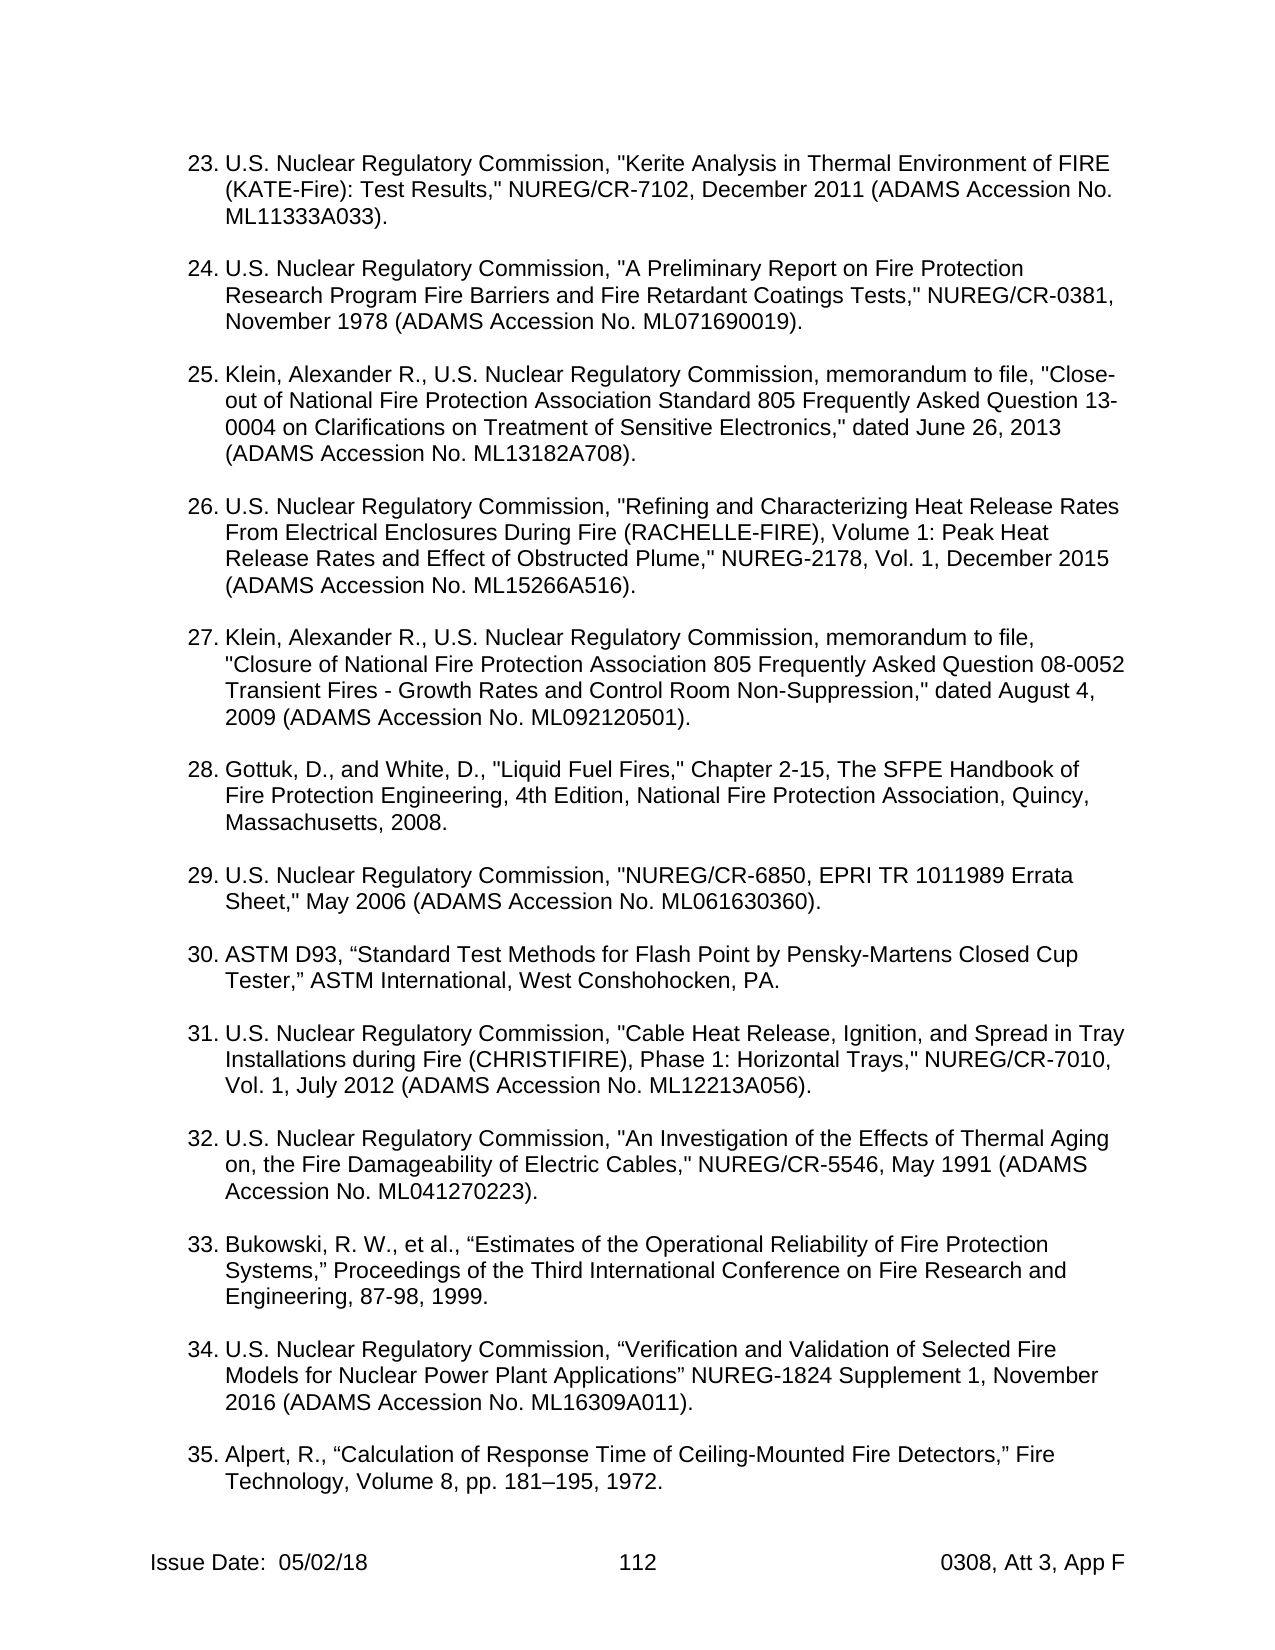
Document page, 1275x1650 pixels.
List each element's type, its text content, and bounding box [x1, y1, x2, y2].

list Bukowski, R. W., et al., “Estimates of the Operational Reliability of Fire Protection Systems,” Proceedings of the Third International Conference on Fire Research and Engineering, 87-98, 1999. [187, 1231, 1125, 1309]
list Klein, Alexander R., U.S. Nuclear Regulatory Commission, memorandum to file, "Closure of National Fire Protection Association 805 Frequently Asked Question 08-0052 Transient Fires - Growth Rates and Control Room Non-Suppression," dated August 4, 2009 (ADAMS Accession No. ML092120501). [187, 624, 1125, 730]
list ASTM D93, “Standard Test Methods for Flash Point by Pensky-Martens Closed Cup Tester,” ASTM International, West Conshohocken, PA. [187, 941, 1125, 993]
list Alpert, R., “Calculation of Response Time of Ceiling-Mounted Fire Detectors,” Fire Technology, Volume 8, pp. 181–195, 1972. [187, 1441, 1125, 1494]
list U.S. Nuclear Regulatory Commission, "Refining and Characterizing Heat Release Rates From Electrical Enclosures During Fire (RACHELLE-FIRE), Volume 1: Peak Heat Release Rates and Effect of Obstructed Plume," NUREG-2178, Vol. 1, December 2015 (ADAMS Accession No. ML15266A516). [187, 493, 1125, 598]
list Klein, Alexander R., U.S. Nuclear Regulatory Commission, memorandum to file, "Close-out of National Fire Protection Association Standard 805 Frequently Asked Question 13-0004 on Clarifications on Treatment of Sensitive Electronics," dated June 26, 2013 (ADAMS Accession No. ML13182A708). [187, 361, 1125, 466]
list U.S. Nuclear Regulatory Commission, "A Preliminary Report on Fire Protection Research Program Fire Barriers and Fire Retardant Coatings Tests," NUREG/CR-0381, November 1978 (ADAMS Accession No. ML071690019). [187, 255, 1125, 334]
list U.S. Nuclear Regulatory Commission, "Cable Heat Release, Ignition, and Spread in Tray Installations during Fire (CHRISTIFIRE), Phase 1: Horizontal Trays," NUREG/CR-7010, Vol. 1, July 2012 (ADAMS Accession No. ML12213A056). [187, 1020, 1125, 1099]
list Gottuk, D., and White, D., "Liquid Fuel Fires," Chapter 2-15, The SFPE Handbook of Fire Protection Engineering, 4th Edition, National Fire Protection Association, Quincy, Massachusetts, 2008. [187, 756, 1125, 835]
list U.S. Nuclear Regulatory Commission, “Verification and Validation of Selected Fire Models for Nuclear Power Plant Applications” NUREG-1824 Supplement 1, November 2016 (ADAMS Accession No. ML16309A011). [187, 1336, 1125, 1415]
list U.S. Nuclear Regulatory Commission, "Kerite Analysis in Thermal Environment of FIRE (KATE-Fire): Test Results," NUREG/CR-7102, December 2011 (ADAMS Accession No. ML11333A033). [187, 150, 1125, 229]
list U.S. Nuclear Regulatory Commission, "An Investigation of the Effects of Thermal Aging on, the Fire Damageability of Electric Cables," NUREG/CR-5546, May 1991 (ADAMS Accession No. ML041270223). [187, 1125, 1125, 1204]
list U.S. Nuclear Regulatory Commission, "NUREG/CR-6850, EPRI TR 1011989 Errata Sheet," May 2006 (ADAMS Accession No. ML061630360). [187, 862, 1125, 914]
